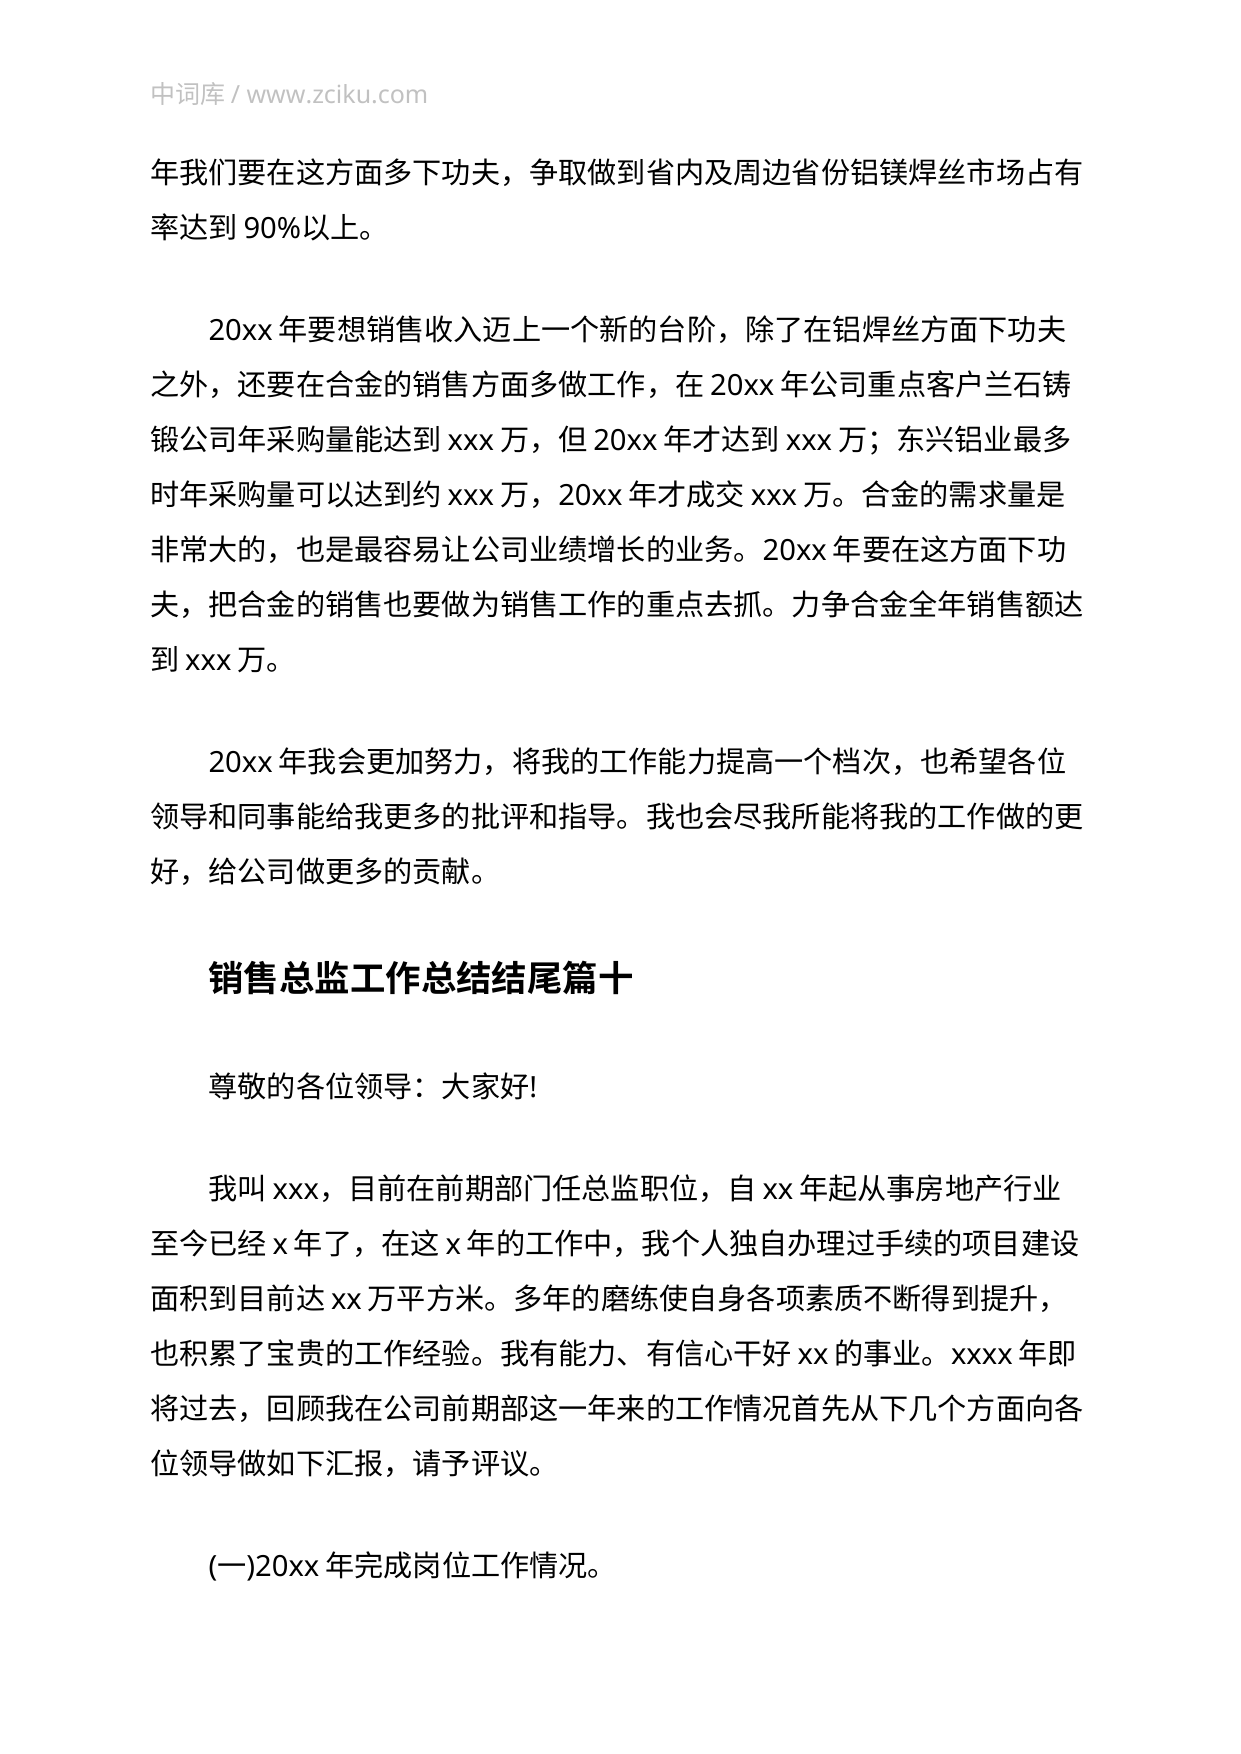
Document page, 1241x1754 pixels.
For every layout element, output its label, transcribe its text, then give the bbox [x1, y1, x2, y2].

text 销售总监工作总结结尾篇十 [150, 950, 1090, 1002]
text (一)20xx年完成岗位工作情况。 [150, 1542, 1090, 1585]
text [150, 150, 1090, 247]
text 20xx年我会更加努力，将我的工作能力提高一个档次，也希望各位领导和同事能给我更多的批评和指导。我也会尽我所能将我的工作做的更好，给公司做更多的贡献。 [150, 739, 1090, 891]
text 尊敬的各位领导：大家好! [150, 1064, 1090, 1106]
text 我叫xxx，目前在前期部门任总监职位，自xx年起从事房地产行业至今已经x年了，在这x年的工作中，我个人独自办理过手续的项目建设面积到目前达xx万平方米。多年的磨练使自身各项素质不断得到提升，也积累了宝贵的工作经验。我有能力、有信心干好xx的事业。xxxx年即将过去，回顾我在公司前期部这一年来的工作情况首先从下几个方面向各位领导做如下汇报，请予评议。 [150, 1166, 1090, 1483]
text 20xx年要想销售收入迈上一个新的台阶，除了在铝焊丝方面下功夫之外，还要在合金的销售方面多做工作，在20xx年公司重点客户兰石铸锻公司年采购量能达到xxx万，但20xx年才达到xxx万；东兴铝业最多时年采购量可以达到约xxx万，20xx年才成交xxx万。合金的需求量是非常大的，也是最容易让公司业绩增长的业务。20xx年要在这方面下功夫，把合金的销售也要做为销售工作的重点去抓。力争合金全年销售额达到xxx万。 [150, 307, 1090, 679]
